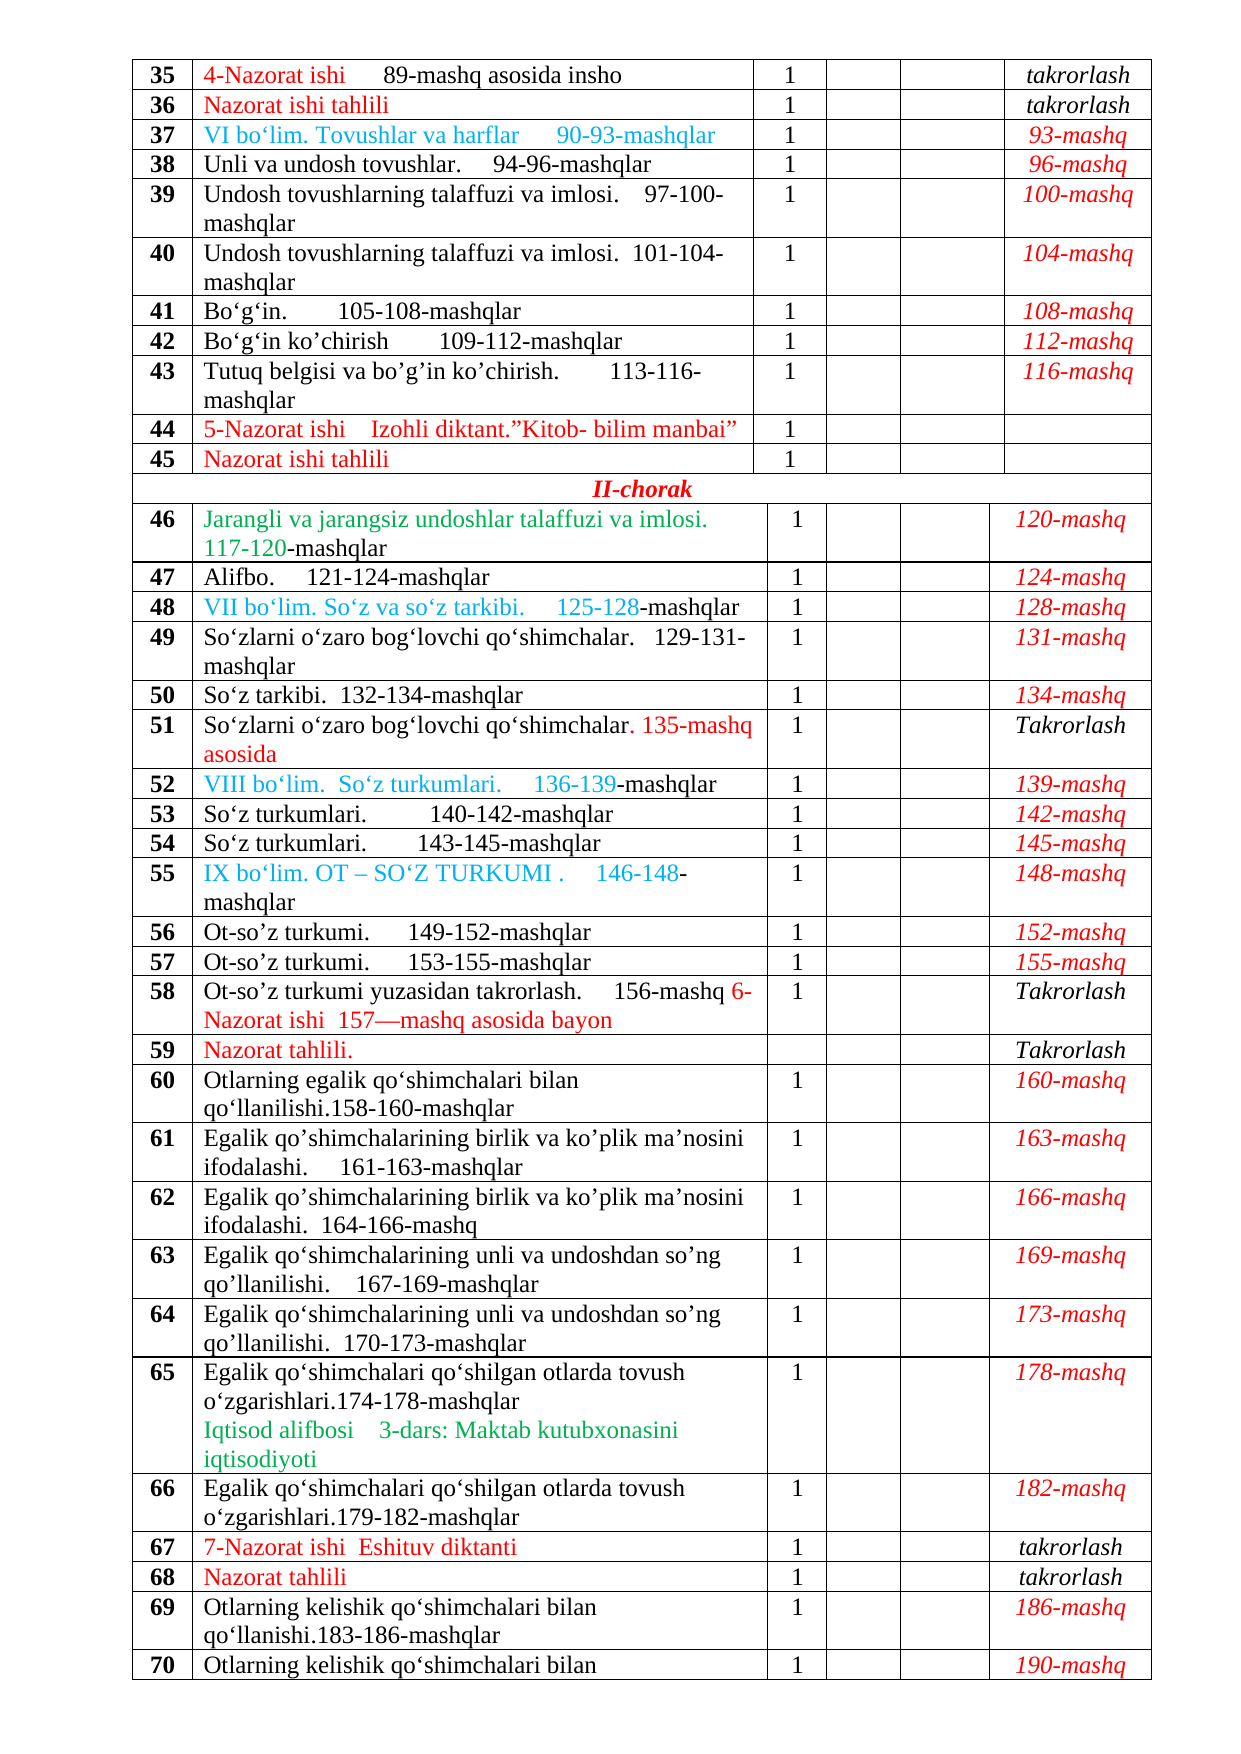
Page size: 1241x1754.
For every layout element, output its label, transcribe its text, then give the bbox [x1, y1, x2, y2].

table_cell 1 [768, 829, 826, 857]
table_cell 142-mashq [990, 799, 1151, 827]
table_cell [901, 1358, 989, 1472]
table_cell 5-Nazorat ishi Izohli diktant.”Kitob- bilim manbai” [193, 415, 753, 443]
table_cell 178-mashq [990, 1358, 1151, 1472]
table_cell [901, 1299, 989, 1356]
table_cell 182-mashq [990, 1474, 1151, 1531]
table_cell Ot-so’z turkumi yuzasidan takrorlash. 156-mashq 6-Nazorat ishi 157—mashq asosida bayon [193, 976, 767, 1034]
table_cell 62 [133, 1182, 192, 1239]
table_cell 139-mashq [990, 769, 1151, 798]
table_cell 51 [133, 710, 192, 768]
table_cell 1 [754, 356, 826, 413]
table_cell Egalik qo‘shimchalari qo‘shilgan otlarda tovush o‘zgarishlari.179-182-mashqlar [193, 1474, 767, 1531]
table_cell 120-mashq [990, 504, 1151, 561]
table_cell Otlarning egalik qo‘shimchalari bilan qo‘llanilishi.158-160-mashqlar [193, 1065, 767, 1122]
table_cell So‘zlarni o‘zaro bog‘lovchi qo‘shimchalar. 129-131-mashqlar [193, 622, 767, 679]
table_cell [768, 1035, 826, 1064]
table_cell 49 [133, 622, 192, 679]
table_cell takrorlash [1005, 90, 1151, 119]
table_cell [901, 1035, 989, 1064]
table_cell [901, 1474, 989, 1531]
table_cell 116-mashq [1005, 356, 1151, 413]
table_cell Egalik qo’shimchalarining birlik va ko’plik ma’nosini ifodalashi. 164-166-mashq [193, 1182, 767, 1239]
table_cell 1 [768, 976, 826, 1034]
table_cell Nazorat ishi tahlili [193, 444, 753, 473]
table_cell 104-mashq [1005, 238, 1151, 295]
table_cell 93-mashq [1005, 120, 1151, 148]
table_cell [1005, 415, 1151, 443]
table_cell [827, 90, 900, 119]
table_cell 1 [754, 326, 826, 355]
table_cell [901, 1532, 989, 1561]
table_cell 1 [754, 179, 826, 237]
table_cell 1 [768, 858, 826, 916]
table_cell 68 [133, 1562, 192, 1591]
table_cell takrorlash [990, 1562, 1151, 1591]
table_cell [901, 120, 1004, 148]
table_cell [827, 504, 900, 561]
table_cell 108-mashq [1005, 296, 1151, 325]
table_cell [901, 238, 1004, 295]
table_cell 60 [133, 1065, 192, 1122]
table_cell [901, 444, 1004, 473]
table_cell 63 [133, 1240, 192, 1298]
table_cell 1 [768, 917, 826, 946]
table_cell Tutuq belgisi va bo’g’in ko’chirish. 113-116-mashqlar [193, 356, 753, 413]
table_cell 1 [768, 1299, 826, 1356]
table_cell 1 [754, 150, 826, 178]
table_cell 128-mashq [990, 592, 1151, 621]
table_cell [193, 1650, 767, 1679]
table_cell [901, 622, 989, 679]
table_cell 66 [133, 1474, 192, 1531]
table_cell [827, 356, 900, 413]
table_cell 1 [768, 1123, 826, 1181]
table_cell 1 [768, 1358, 826, 1472]
table_cell [901, 1650, 989, 1679]
table_cell 69 [133, 1592, 192, 1649]
table_cell [901, 179, 1004, 237]
table_cell So‘z turkumlari. 140-142-mashqlar [193, 799, 767, 827]
table_cell IX bo‘lim. OT – SO‘Z TURKUMI . 146-148-mashqlar [193, 858, 767, 916]
table_cell [827, 917, 900, 946]
table_cell [827, 296, 900, 325]
table_cell 100-mashq [1005, 179, 1151, 237]
table_cell [827, 829, 900, 857]
table_cell 1 [754, 90, 826, 119]
table_cell 169-mashq [990, 1240, 1151, 1298]
table_cell 1 [768, 504, 826, 561]
table_cell [901, 592, 989, 621]
table_cell [901, 1123, 989, 1181]
table_cell 124-mashq [990, 563, 1151, 591]
table_cell [827, 1123, 900, 1181]
table_cell [827, 1358, 900, 1472]
table_cell 52 [133, 769, 192, 798]
table_cell 1 [768, 563, 826, 591]
table_cell 1 [768, 592, 826, 621]
table_cell [901, 769, 989, 798]
table_cell [827, 326, 900, 355]
table_cell 166-mashq [990, 1182, 1151, 1239]
table_cell [901, 296, 1004, 325]
table_cell 57 [133, 947, 192, 975]
table_cell 173-mashq [990, 1299, 1151, 1356]
table_cell 1 [768, 1592, 826, 1649]
table_cell 131-mashq [990, 622, 1151, 679]
table_cell [901, 858, 989, 916]
table_cell 35 [133, 60, 192, 89]
table_cell [827, 947, 900, 975]
table_cell 1 [754, 296, 826, 325]
table_cell 44 [133, 415, 192, 443]
table_cell So‘zlarni o‘zaro bog‘lovchi qo‘shimchalar. 135-mashq asosida [193, 710, 767, 768]
table_cell Egalik qo‘shimchalarining unli va undoshdan so’ng qo’llanilishi. 170-173-mashqlar [193, 1299, 767, 1356]
table_cell 1 [754, 415, 826, 443]
table_cell [901, 947, 989, 975]
table_cell [827, 1562, 900, 1591]
table_cell 7-Nazorat ishi Eshituv diktanti [193, 1532, 767, 1561]
table_cell 1 [768, 1474, 826, 1531]
table_cell Egalik qo’shimchalarining birlik va ko’plik ma’nosini ifodalashi. 161-163-mashqlar [193, 1123, 767, 1181]
table_cell 190-mashq [990, 1650, 1151, 1679]
table_cell Ot-so’z turkumi. 149-152-mashqlar [193, 917, 767, 946]
table_cell [827, 179, 900, 237]
table_cell 145-mashq [990, 829, 1151, 857]
table_cell Nazorat ishi tahlili [193, 90, 753, 119]
table_cell [901, 150, 1004, 178]
table_cell [827, 769, 900, 798]
table_cell 1 [768, 1650, 826, 1679]
table_cell [901, 415, 1004, 443]
table_cell Alifbo. 121-124-mashqlar [193, 563, 767, 591]
table_cell [827, 799, 900, 827]
table_cell 1 [768, 769, 826, 798]
table_cell 1 [768, 622, 826, 679]
table_cell 41 [133, 296, 192, 325]
table_cell 43 [133, 356, 192, 413]
table_cell 45 [133, 444, 192, 473]
table_cell [827, 60, 900, 89]
table_cell Undosh tovushlarning talaffuzi va imlosi. 97-100-mashqlar [193, 179, 753, 237]
table_cell Egalik qo‘shimchalari qo‘shilgan otlarda tovush o‘zgarishlari.174-178-mashqlar Iqtisod alifbosi 3-dars: Maktab kutubxonasini iqtisodiyoti [193, 1358, 767, 1472]
table_cell [827, 563, 900, 591]
picture [515, 865, 520, 876]
table_cell So‘z turkumlari. 143-145-mashqlar [193, 829, 767, 857]
table_cell [827, 976, 900, 1034]
table_cell Unli va undosh tovushlar. 94-96-mashqlar [193, 150, 753, 178]
table_cell 37 [133, 120, 192, 148]
table_cell [827, 1182, 900, 1239]
table_cell 40 [133, 238, 192, 295]
table_cell [827, 858, 900, 916]
table_cell [901, 1562, 989, 1591]
table_cell [827, 710, 900, 768]
table_cell [901, 326, 1004, 355]
table_cell 1 [768, 1240, 826, 1298]
table_cell Takrorlash [990, 1035, 1151, 1064]
table_cell [901, 504, 989, 561]
table_cell takrorlash [990, 1532, 1151, 1561]
table_cell 42 [133, 326, 192, 355]
table_cell 1 [768, 799, 826, 827]
table_cell 53 [133, 799, 192, 827]
table_cell 50 [133, 681, 192, 709]
table_cell [827, 1592, 900, 1649]
table_cell 1 [768, 1532, 826, 1561]
table_cell [827, 1532, 900, 1561]
table_cell 163-mashq [990, 1123, 1151, 1181]
table_cell 47 [133, 563, 192, 591]
table_cell 134-mashq [990, 681, 1151, 709]
table_cell [901, 917, 989, 946]
table_cell 1 [768, 681, 826, 709]
table_cell Nazorat tahlili [193, 1562, 767, 1591]
table_cell [1005, 444, 1151, 473]
table_cell 1 [754, 444, 826, 473]
table_cell [901, 60, 1004, 89]
table_cell Ot-so’z turkumi. 153-155-mashqlar [193, 947, 767, 975]
table_cell 65 [133, 1358, 192, 1472]
table_cell [901, 976, 989, 1034]
table_cell [827, 1035, 900, 1064]
table_cell [901, 1592, 989, 1649]
table_cell Egalik qo‘shimchalarining unli va undoshdan so’ng qo’llanilishi. 167-169-mashqlar [193, 1240, 767, 1298]
table_cell 38 [133, 150, 192, 178]
table_cell [901, 90, 1004, 119]
table_cell [827, 1474, 900, 1531]
table_cell 160-mashq [990, 1065, 1151, 1122]
table_cell 1 [754, 120, 826, 148]
table_cell 1 [768, 1182, 826, 1239]
table_cell Bo‘g‘in. 105-108-mashqlar [193, 296, 753, 325]
table_cell 1 [768, 1065, 826, 1122]
table_cell 48 [133, 592, 192, 621]
table_cell 39 [133, 179, 192, 237]
table_cell 58 [133, 976, 192, 1034]
table_cell 64 [133, 1299, 192, 1356]
table_cell [827, 1065, 900, 1122]
table_cell VI bo‘lim. Tovushlar va harflar 90-93-mashqlar [193, 120, 753, 148]
table_cell VIII bo‘lim. So‘z turkumlari. 136-139-mashqlar [193, 769, 767, 798]
table_cell [827, 238, 900, 295]
table_cell 152-mashq [990, 917, 1151, 946]
table_cell Bo‘g‘in ko’chirish 109-112-mashqlar [193, 326, 753, 355]
table_cell [901, 710, 989, 768]
table_cell 1 [768, 1562, 826, 1591]
table_cell takrorlash [1005, 60, 1151, 89]
table_cell [827, 120, 900, 148]
table_cell [827, 592, 900, 621]
table_cell 56 [133, 917, 192, 946]
table_cell Takrorlash [990, 710, 1151, 768]
table_cell 4-Nazorat ishi 89-mashq asosida insho [193, 60, 753, 89]
table_cell So‘z tarkibi. 132-134-mashqlar [193, 681, 767, 709]
table_cell [901, 799, 989, 827]
table_cell 112-mashq [1005, 326, 1151, 355]
table_cell II-chorak [133, 474, 1151, 503]
table_cell [827, 415, 900, 443]
table_cell 1 [754, 60, 826, 89]
table_cell 1 [768, 947, 826, 975]
table_cell [827, 1650, 900, 1679]
table_cell 46 [133, 504, 192, 561]
table_cell [827, 681, 900, 709]
table_cell [901, 829, 989, 857]
table_cell Jarangli va jarangsiz undoshlar talaffuzi va imlosi. 117-120-mashqlar [193, 504, 767, 561]
table_cell 70 [133, 1650, 192, 1679]
table_cell 67 [133, 1532, 192, 1561]
table_cell [901, 1240, 989, 1298]
table_cell [827, 1240, 900, 1298]
table_cell Otlarning kelishik qo‘shimchalari bilan qo‘llanishi.183-186-mashqlar [193, 1592, 767, 1649]
table_cell [827, 1299, 900, 1356]
table_cell [901, 356, 1004, 413]
table_cell [901, 1182, 989, 1239]
table_cell 1 [768, 710, 826, 768]
table_cell VII bo‘lim. So‘z va so‘z tarkibi. 125-128-mashqlar [193, 592, 767, 621]
table_cell [827, 622, 900, 679]
table_cell Nazorat tahlili. [193, 1035, 767, 1064]
table_cell [901, 563, 989, 591]
table_cell 96-mashq [1005, 150, 1151, 178]
table_cell Undosh tovushlarning talaffuzi va imlosi. 101-104-mashqlar [193, 238, 753, 295]
table_cell 155-mashq [990, 947, 1151, 975]
table_cell Takrorlash [990, 976, 1151, 1034]
table_cell [827, 444, 900, 473]
table_cell [901, 681, 989, 709]
table_cell 36 [133, 90, 192, 119]
table_cell 148-mashq [990, 858, 1151, 916]
table_cell 59 [133, 1035, 192, 1064]
table_cell 1 [754, 238, 826, 295]
table_cell [901, 1065, 989, 1122]
table_cell 54 [133, 829, 192, 857]
table_cell [827, 150, 900, 178]
table_cell 55 [133, 858, 192, 916]
table_cell 61 [133, 1123, 192, 1181]
table_cell 186-mashq [990, 1592, 1151, 1649]
